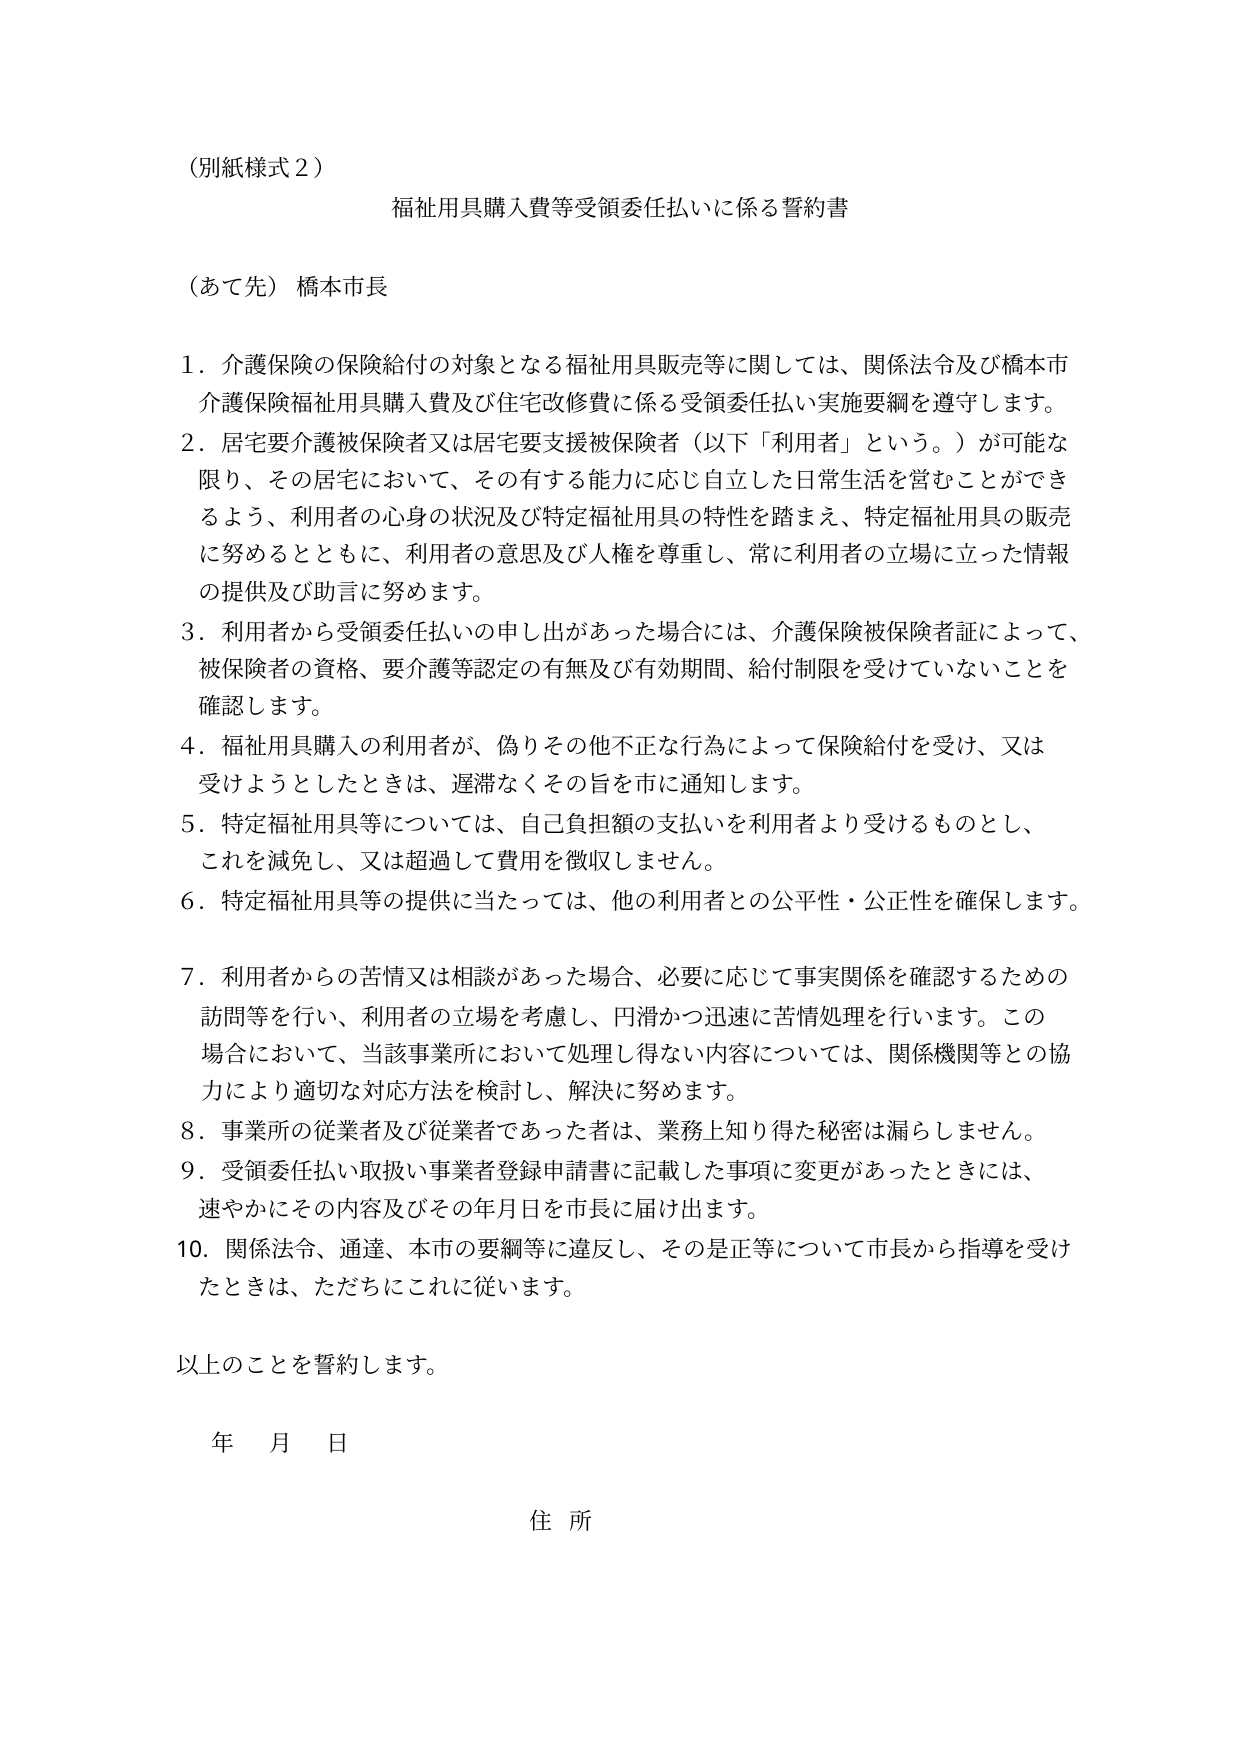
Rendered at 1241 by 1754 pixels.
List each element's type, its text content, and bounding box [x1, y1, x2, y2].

subtitle 福祉用具購入費等受領委任払いに係る誓約書 [177, 190, 1063, 223]
text ４．福祉用具購入の利用者が、偽りその他不正な行為によって保険給付を受け、又は 受けようとしたときは、遅滞なくその旨を市に通知します。 [176, 728, 1075, 799]
text ２．居宅要介護被保険者又は居宅要支援被保険者（以下「利用者」という。）が可能な限り、その居宅において、その有する能力に応じ自立した日常生活を営むことができるよう、利用者の心身の状況及び特定福祉用具の特性を踏まえ、特定福祉用具の販売に努めるとともに、利用者の意思及び人権を尊重し、常に利用者の立場に立った情報の提供及び助言に努めます。 [176, 425, 1075, 607]
text ３．利用者から受領委任払いの申し出があった場合には、介護保険被保険者証によって、被保険者の資格、要介護等認定の有無及び有効期間、給付制限を受けていないことを確認します。 [176, 614, 1075, 721]
text 訪問等を行い、利用者の立場を考慮し、円滑かつ迅速に苦情処理を行います。この 場合において、当該事業所において処理し得ない内容については、関係機関等との協力により適切な対応方法を検討し、解決に努めます。 [200, 999, 1075, 1106]
text ６．特定福祉用具等の提供に当たっては、他の利用者との公平性・公正性を確保します。 [176, 883, 1075, 952]
text ７．利用者からの苦情又は相談があった場合、必要に応じて事実関係を確認するための [176, 959, 1075, 992]
text ９．受領委任払い取扱い事業者登録申請書に記載した事項に変更があったときには、 速やかにその内容及びその年月日を市長に届け出ます。 [176, 1153, 1075, 1224]
text 住 所 [176, 1503, 1075, 1536]
text ５．特定福祉用具等については、自己負担額の支払いを利用者より受けるものとし、 これを減免し、又は超過して費用を徴収しません。 [176, 806, 1075, 876]
text 年 月 日 [176, 1425, 1075, 1458]
text 以上のことを誓約します。 [176, 1347, 1075, 1380]
text （別紙様式２） [176, 150, 1075, 183]
text ８．事業所の従業者及び従業者であった者は、業務上知り得た秘密は漏らしません。 [176, 1113, 1075, 1146]
text 10．関係法令、通達、本市の要綱等に違反し、その是正等について市長から指導を受けたときは、ただちにこれに従います。 [176, 1231, 1075, 1302]
text （あて先） 橋本市長 [176, 269, 1075, 302]
text １．介護保険の保険給付の対象となる福祉用具販売等に関しては、関係法令及び橋本市介護保険福祉用具購入費及び住宅改修費に係る受領委任払い実施要綱を遵守します。 [176, 347, 1075, 418]
